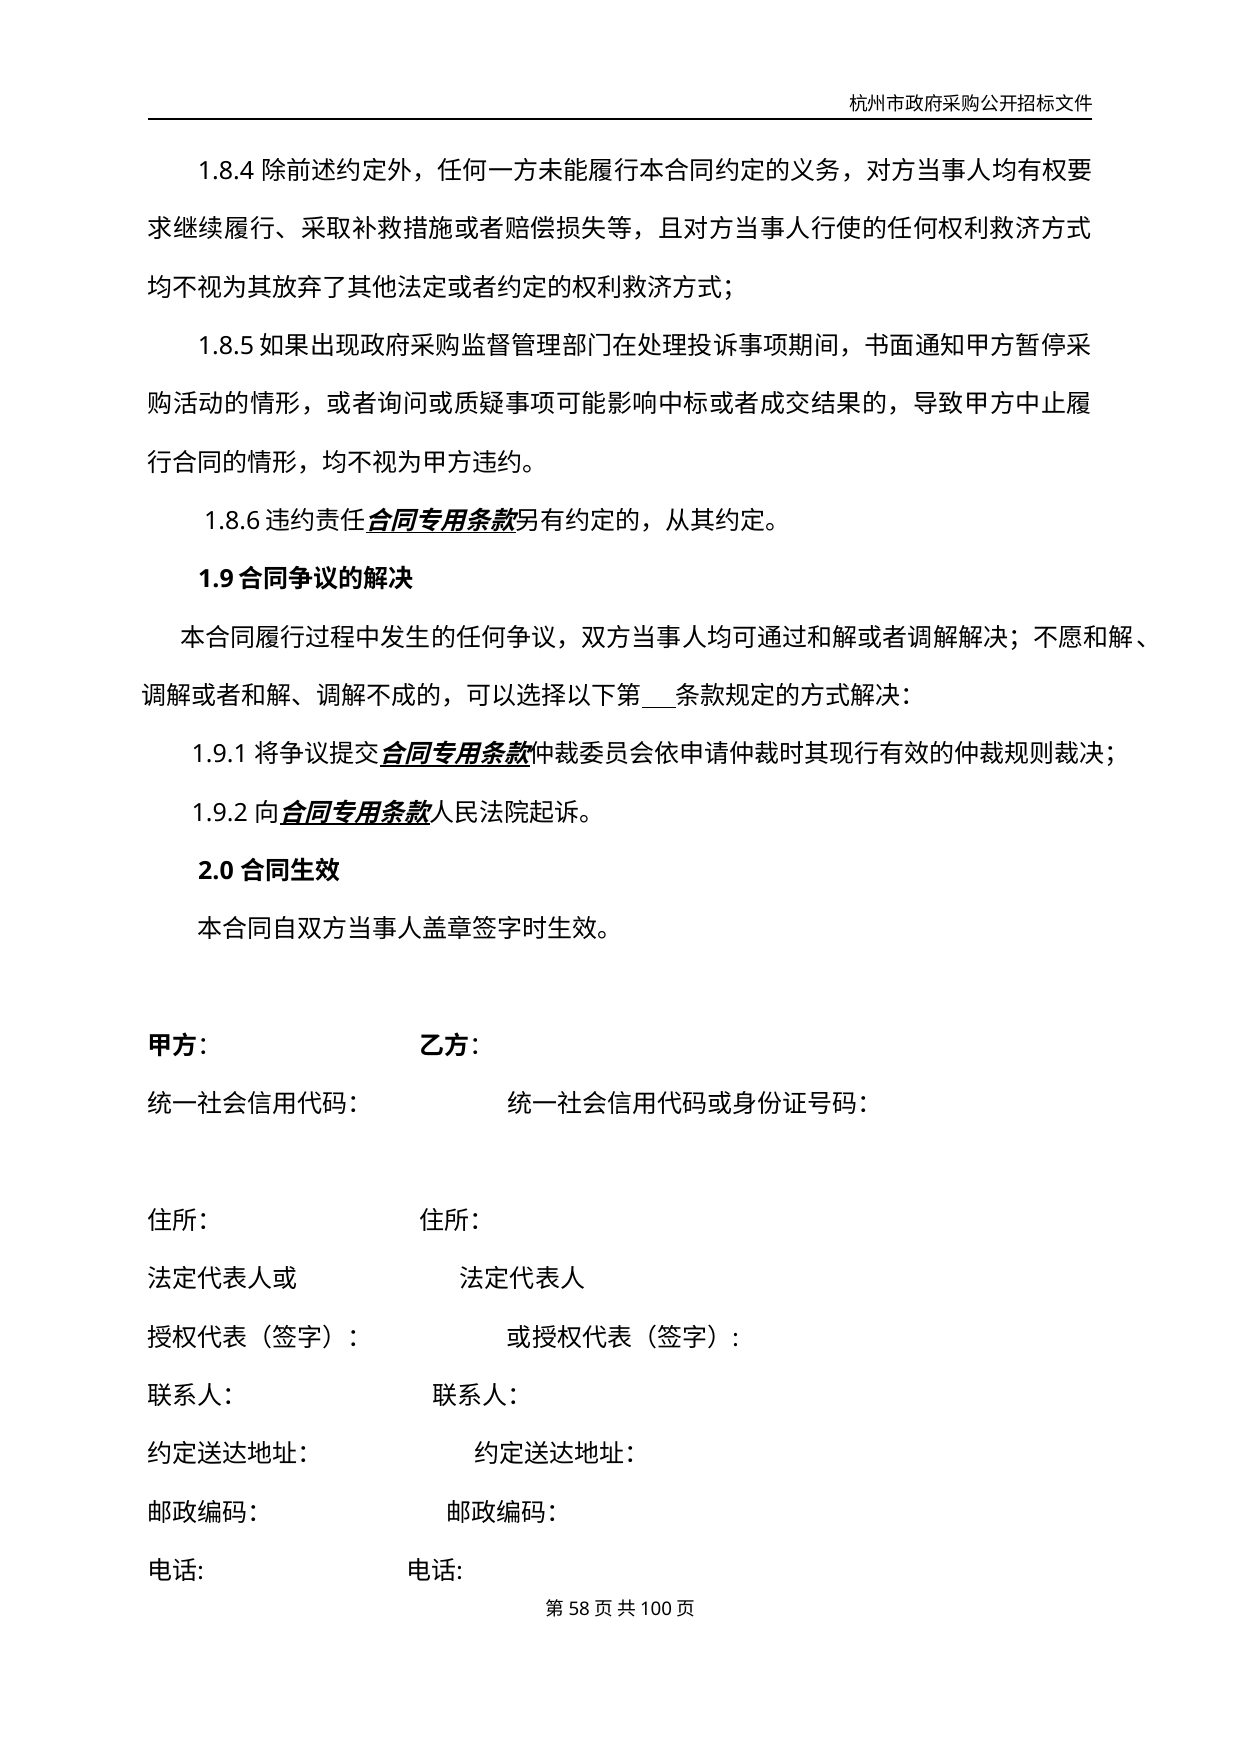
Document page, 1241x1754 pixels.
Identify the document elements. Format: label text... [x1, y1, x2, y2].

text 法定代表人或 法定代表人 [148, 1241, 1092, 1299]
text 联系人： 联系人： [148, 1358, 1092, 1416]
text 本合同履行过程中发生的任何争议，双方当事人均可通过和解或者调解解决；不愿和解、调解或者和解、调解不成的，可以选择以下第 条款规定的方式解决： [141, 599, 1136, 716]
text 电话: 电话: [148, 1533, 1092, 1591]
text 1.8.5如果出现政府采购监督管理部门在处理投诉事项期间，书面通知甲方暂停采购活动的情形，或者询问或质疑事项可能影响中标或者成交结果的，导致甲方中止履行合同的情形，均不视为甲方违约。 [148, 308, 1092, 483]
text 1.9.1 将争议提交合同专用条款仲裁委员会依申请仲裁时其现行有效的仲裁规则裁决； [104, 716, 1136, 774]
text 甲方： 乙方： [148, 1008, 1092, 1066]
text 1.8.6违约责任合同专用条款另有约定的，从其约定。 [104, 483, 1136, 541]
text 1.9.2 向合同专用条款人民法院起诉。 [104, 774, 1136, 833]
text 1.9合同争议的解决 [148, 541, 1092, 599]
text 2.0 合同生效 [148, 833, 1092, 891]
text 1.8.4 除前述约定外，任何一方未能履行本合同约定的义务，对方当事人均有权要求继续履行、采取补救措施或者赔偿损失等，且对方当事人行使的任何权利救济方式均不视为其放弃了其他法定或者约定的权利救济方式； [148, 133, 1092, 308]
text 授权代表（签字）： 或授权代表（签字）: [148, 1299, 1092, 1358]
text 本合同自双方当事人盖章签字时生效。 [148, 891, 1092, 949]
text 邮政编码： 邮政编码： [148, 1474, 1092, 1533]
text 约定送达地址： 约定送达地址： [148, 1416, 1092, 1474]
text 统一社会信用代码： 统一社会信用代码或身份证号码： [148, 1066, 1092, 1124]
text 住所： 住所： [148, 1183, 1092, 1241]
